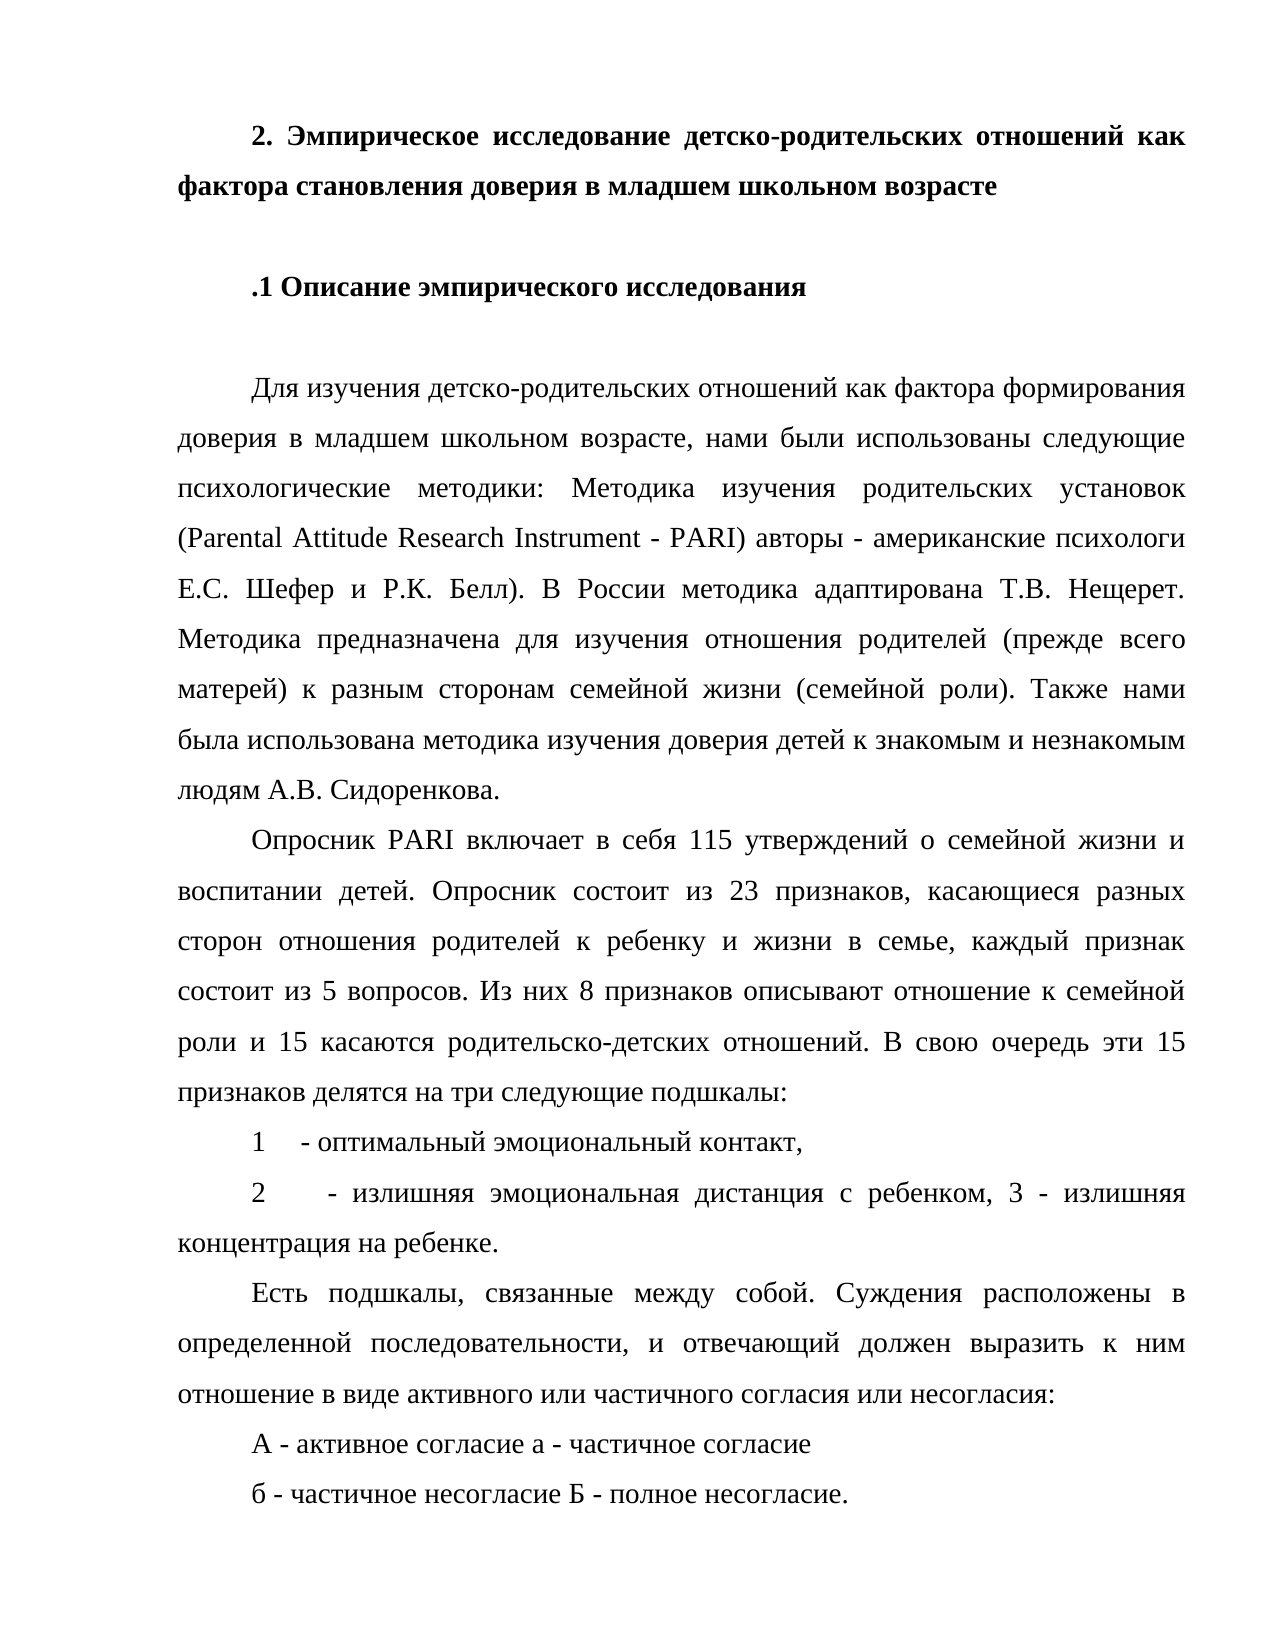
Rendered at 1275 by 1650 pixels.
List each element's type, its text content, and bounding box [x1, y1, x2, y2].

subtitle .1 Описание эмпирического исследования [177, 269, 1186, 303]
text А - активное согласие а - частичное согласие [177, 1426, 1186, 1460]
text Опросник PARI включает в себя 115 утверждений о семейной жизни и воспитании детей. Опросник состоит из 23 признаков, касающиеся разных сторон отношения родителей к ребенку и жизни в семье, каждый признак состоит из 5 вопросов. Из них 8 признаков описывают отношение к семейной роли и 15 касаются родительско-детских отношений. В свою очередь эти 15 признаков делятся на три следующие подшкалы: [177, 822, 1186, 1108]
subtitle 2. Эмпирическое исследование детско-родительских отношений как фактора становления доверия в младшем школьном возрасте [177, 118, 1186, 202]
text 2 - излишняя эмоциональная дистанция с ребенком, 3 - излишняя концентрация на ребенке. [177, 1175, 1186, 1258]
text Есть подшкалы, связанные между собой. Суждения расположены в определенной последовательности, и отвечающий должен выразить к ним отношение в виде активного или частичного согласия или несогласия: [177, 1275, 1186, 1409]
text 1 - оптимальный эмоциональный контакт, [177, 1124, 1186, 1158]
text Для изучения детско-родительских отношений как фактора формирования доверия в младшем школьном возрасте, нами были использованы следующие психологические методики: Методика изучения родительских установок (Parental Attitude Research Instrument - РARI) авторы - американские психологи Е.С. Шефер и Р.К. Белл). В России методика адаптирована Т.В. Нещерет. Методика предназначена для изучения отношения родителей (прежде всего матерей) к разным сторонам семейной жизни (семейной роли). Также нами была использована методика изучения доверия детей к знакомым и незнакомым людям А.В. Сидоренкова. [177, 370, 1186, 806]
text б - частичное несогласие Б - полное несогласие. [177, 1477, 1186, 1510]
